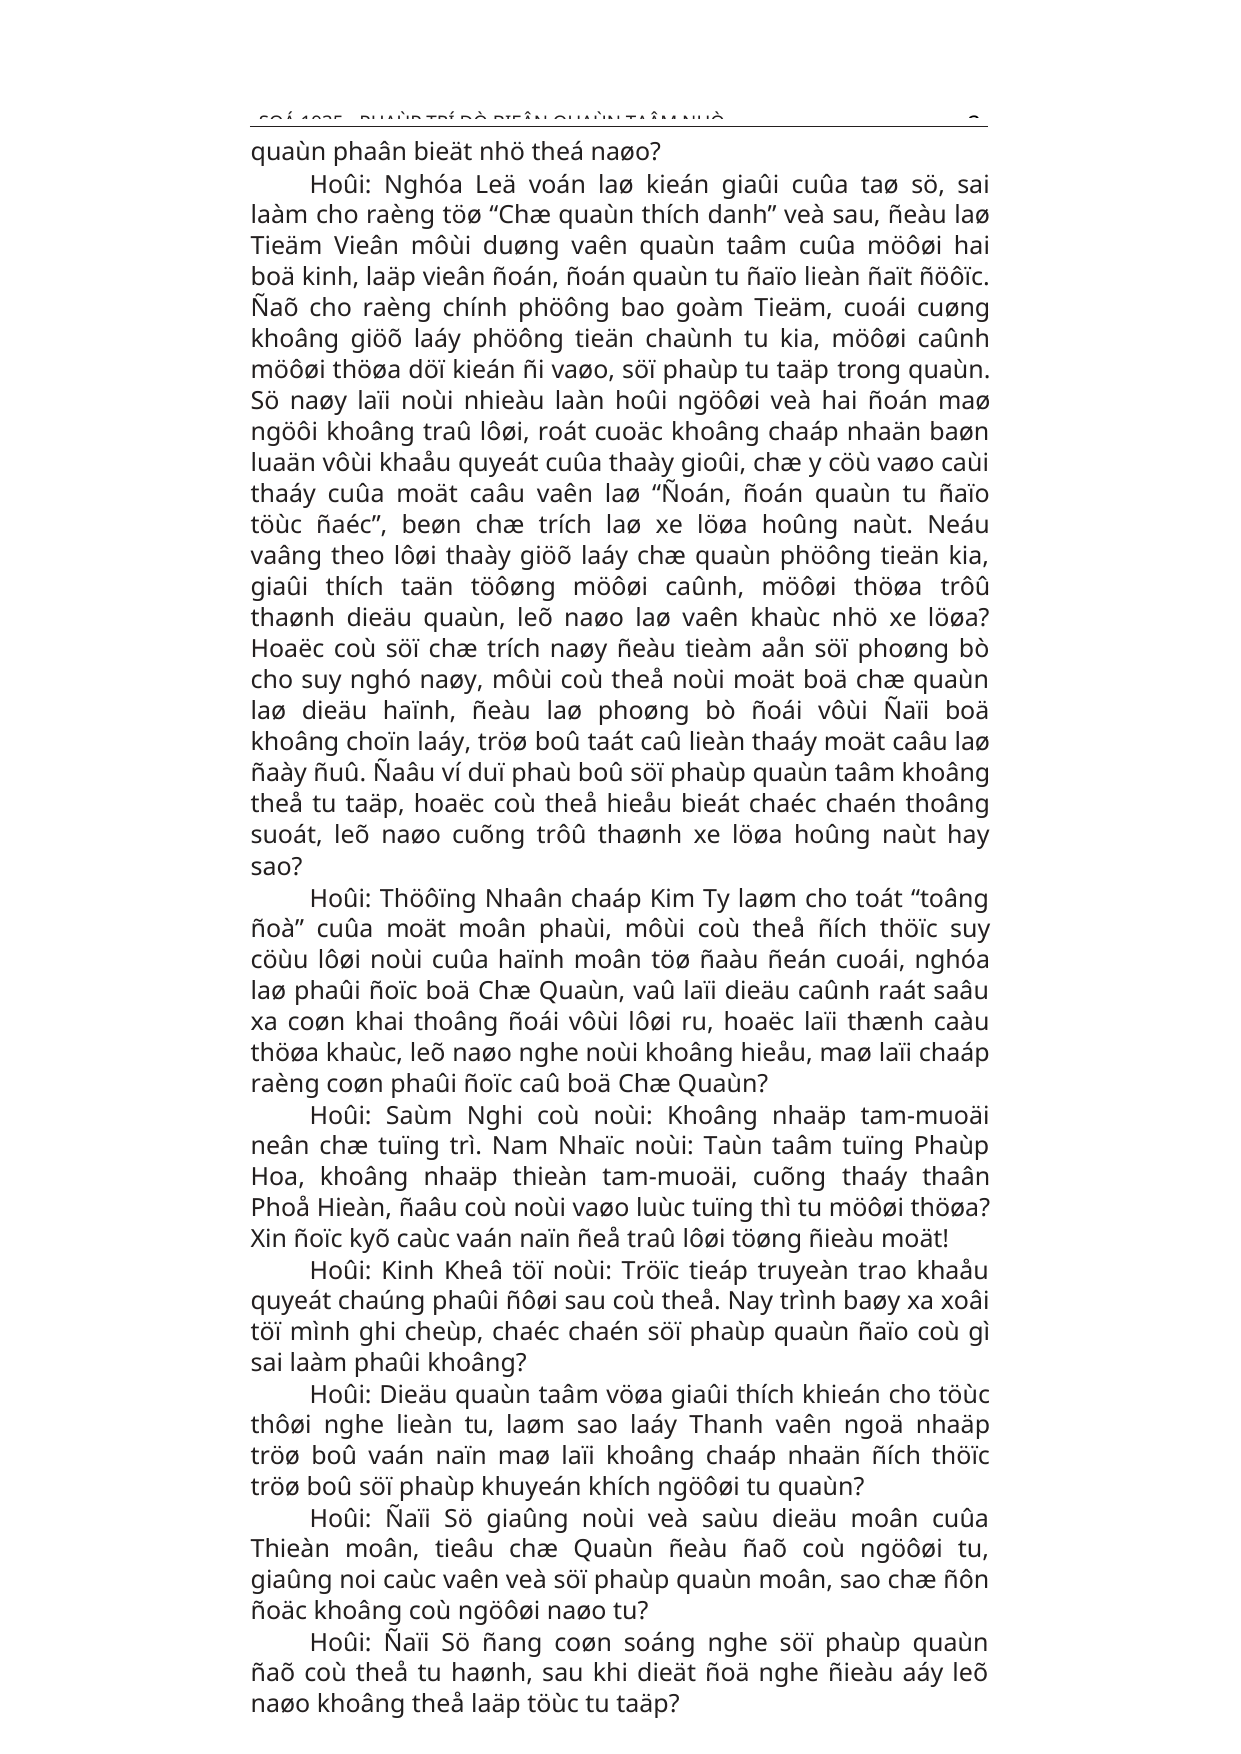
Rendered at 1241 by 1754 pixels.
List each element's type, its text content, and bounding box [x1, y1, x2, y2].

text Hoûi: Ñaïi Sö ñang coøn soáng nghe söï phaùp quaùn ñaõ coù theå tu haønh, sau khi dieät ñoä nghe ñieàu aáy leõ naøo khoâng theå laäp töùc tu taäp? [250, 1627, 989, 1720]
text Hoûi: Dieäu quaùn taâm vöøa giaûi thích khieán cho töùc thôøi nghe lieàn tu, laøm sao laáy Thanh vaên ngoä nhaäp tröø boû vaán naïn maø laïi khoâng chaáp nhaän ñích thöïc tröø boû söï phaùp khuyeán khích ngöôøi tu quaùn? [250, 1379, 990, 1503]
text Hoûi: Ñaïi Sö giaûng noùi veà saùu dieäu moân cuûa Thieàn moân, tieâu chæ Quaùn ñeàu ñaõ coù ngöôøi tu, giaûng noi caùc vaên veà söï phaùp quaùn moân, sao chæ ñôn ñoäc khoâng coù ngöôøi naøo tu? [250, 1503, 990, 1627]
text quaùn phaân bieät nhö theá naøo? [250, 134, 1092, 167]
text Hoûi: Nghóa Leä voán laø kieán giaûi cuûa taø sö, sai laàm cho raèng töø “Chæ quaùn thích danh” veà sau, ñeàu laø Tieäm Vieân môùi duøng vaên quaùn taâm cuûa möôøi hai boä kinh, laäp vieân ñoán, ñoán quaùn tu ñaïo lieàn ñaït ñöôïc. Ñaõ cho raèng chính phöông bao goàm Tieäm, cuoái cuøng khoâng giöõ laáy phöông tieän chaùnh tu kia, möôøi caûnh möôøi thöøa döï kieán ñi vaøo, söï phaùp tu taäp trong quaùn. Sö naøy laïi noùi nhieàu laàn hoûi ngöôøi veà hai ñoán maø ngöôi khoâng traû lôøi, roát cuoäc khoâng chaáp nhaän baøn luaän vôùi khaåu quyeát cuûa thaày gioûi, chæ y cöù vaøo caùi thaáy cuûa moät caâu vaên laø “Ñoán, ñoán quaùn tu ñaïo töùc ñaéc”, beøn chæ trích laø xe löøa hoûng naùt. Neáu vaâng theo lôøi thaày giöõ laáy chæ quaùn phöông tieän kia, giaûi thích taän töôøng möôøi caûnh, möôøi thöøa trôû thaønh dieäu quaùn, leõ naøo laø vaên khaùc nhö xe löøa? Hoaëc coù söï chæ trích naøy ñeàu tieàm aån söï phoøng bò cho suy nghó naøy, môùi coù theå noùi moät boä chæ quaùn laø dieäu haïnh, ñeàu laø phoøng bò ñoái vôùi Ñaïi boä khoâng choïn laáy, tröø boû taát caû lieàn thaáy moät caâu laø ñaày ñuû. Ñaâu ví duï phaù boû söï phaùp quaùn taâm khoâng theå tu taäp, hoaëc coù theå hieåu bieát chaéc chaén thoâng suoát, leõ naøo cuõng trôû thaønh xe löøa hoûng naùt hay sao? [250, 168, 990, 882]
text Hoûi: Saùm Nghi coù noùi: Khoâng nhaäp tam-muoäi neân chæ tuïng trì. Nam Nhaïc noùi: Taùn taâm tuïng Phaùp Hoa, khoâng nhaäp thieàn tam-muoäi, cuõng thaáy thaân Phoå Hieàn, ñaâu coù noùi vaøo luùc tuïng thì tu möôøi thöøa? Xin ñoïc kyõ caùc vaán naïn ñeå traû lôøi töøng ñieàu moät! [250, 1099, 990, 1254]
text Hoûi: Thöôïng Nhaân chaáp Kim Ty laøm cho toát “toâng ñoà” cuûa moät moân phaùi, môùi coù theå ñích thöïc suy cöùu lôøi noùi cuûa haïnh moân töø ñaàu ñeán cuoái, nghóa laø phaûi ñoïc boä Chæ Quaùn, vaû laïi dieäu caûnh raát saâu xa coøn khai thoâng ñoái vôùi lôøi ru, hoaëc laïi thænh caàu thöøa khaùc, leõ naøo nghe noùi khoâng hieåu, maø laïi chaáp raèng coøn phaûi ñoïc caû boä Chæ Quaùn? [250, 882, 990, 1099]
text Hoûi: Kinh Kheâ töï noùi: Tröïc tieáp truyeàn trao khaåu quyeát chaúng phaûi ñôøi sau coù theå. Nay trình baøy xa xoâi töï mình ghi cheùp, chaéc chaén söï phaùp quaùn ñaïo coù gì sai laàm phaûi khoâng? [250, 1254, 990, 1379]
